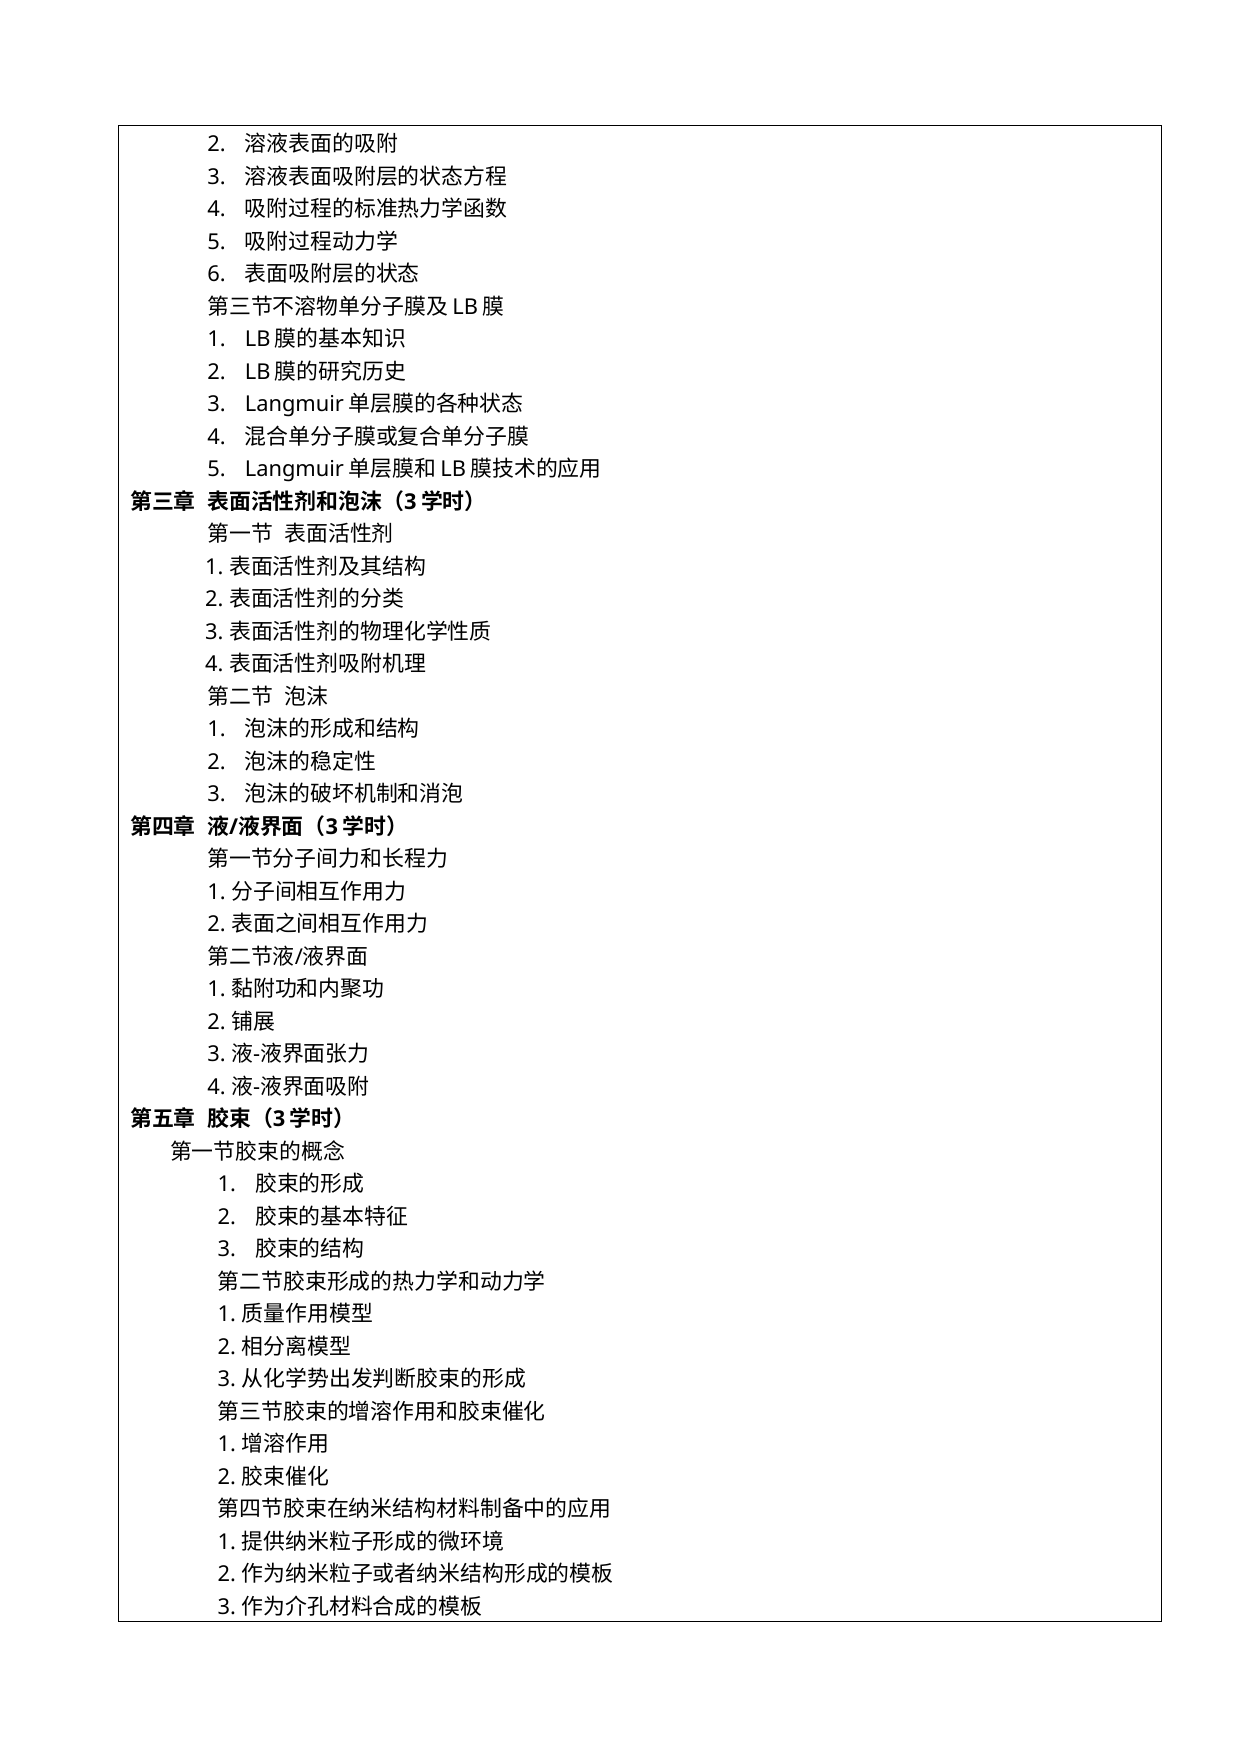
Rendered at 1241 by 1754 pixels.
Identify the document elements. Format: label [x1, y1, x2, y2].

table_cell [119, 126, 1161, 1621]
